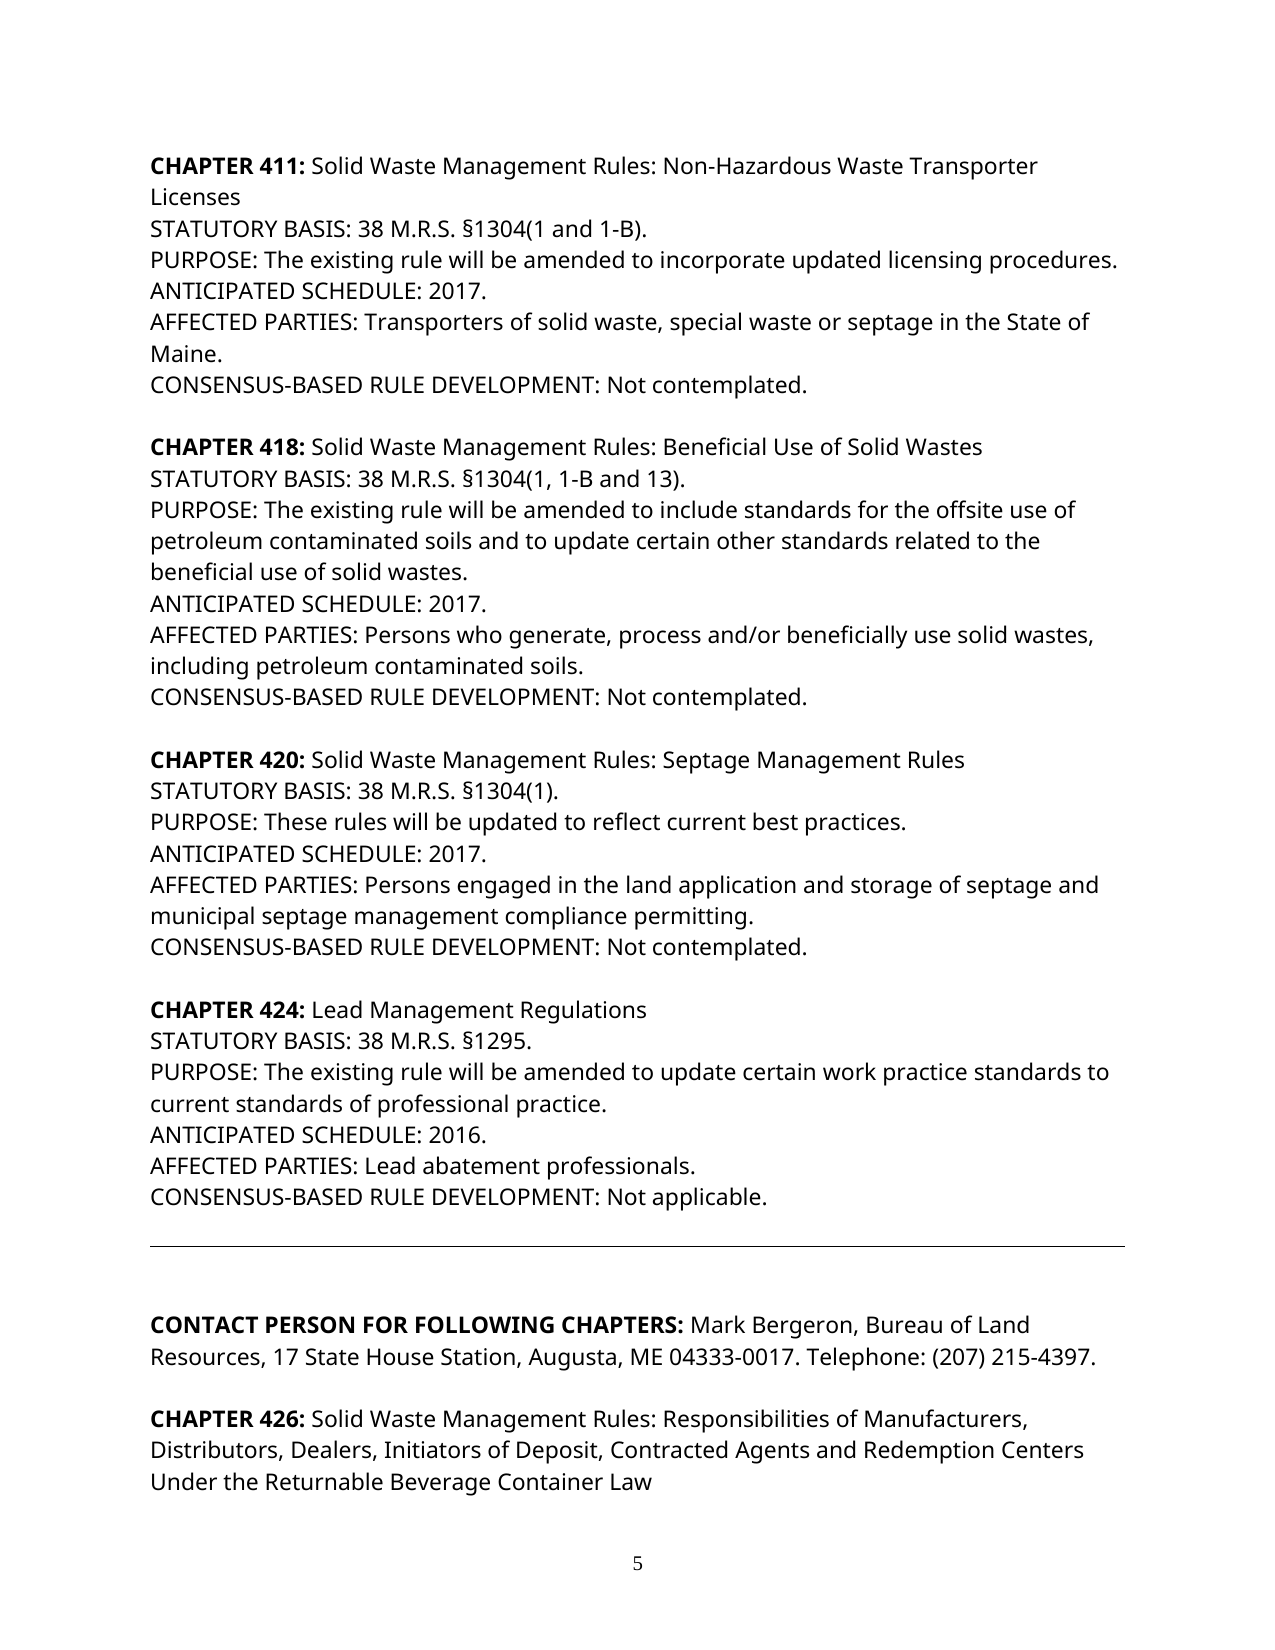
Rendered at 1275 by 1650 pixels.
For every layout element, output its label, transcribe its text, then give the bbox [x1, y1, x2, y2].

text AFFECTED PARTIES: Persons engaged in the land application and storage of septage and municipal septage management compliance permitting. [150, 869, 1125, 931]
text CONSENSUS-BASED RULE DEVELOPMENT: Not contemplated. [150, 681, 1125, 712]
text CHAPTER 420: Solid Waste Management Rules: Septage Management Rules [150, 744, 1125, 775]
text ANTICIPATED SCHEDULE: 2017. [150, 275, 1125, 306]
text STATUTORY BASIS: 38 M.R.S. §1295. [150, 1025, 1125, 1056]
text AFFECTED PARTIES: Transporters of solid waste, special waste or septage in the State of Maine. [150, 306, 1125, 369]
text AFFECTED PARTIES: Lead abatement professionals. [150, 1150, 1125, 1181]
text PURPOSE: These rules will be updated to reflect current best practices. [150, 806, 1125, 837]
text ANTICIPATED SCHEDULE: 2017. [150, 587, 1125, 619]
text STATUTORY BASIS: 38 M.R.S. §1304(1 and 1-B). [150, 212, 1125, 244]
text CHAPTER 424: Lead Management Regulations [150, 994, 1125, 1025]
text CONSENSUS-BASED RULE DEVELOPMENT: Not applicable. [150, 1181, 1125, 1212]
text CHAPTER 411: Solid Waste Management Rules: Non-Hazardous Waste Transporter Licenses [150, 150, 1125, 212]
text PURPOSE: The existing rule will be amended to include standards for the offsite use of petroleum contaminated soils and to update certain other standards related to the beneficial use of solid wastes. [150, 494, 1125, 587]
text PURPOSE: The existing rule will be amended to incorporate updated licensing procedures. [150, 244, 1125, 275]
text PURPOSE: The existing rule will be amended to update certain work practice standards to current standards of professional practice. [150, 1056, 1125, 1119]
text STATUTORY BASIS: 38 M.R.S. §1304(1). [150, 775, 1125, 806]
text CHAPTER 418: Solid Waste Management Rules: Beneficial Use of Solid Wastes [150, 431, 1125, 462]
text ANTICIPATED SCHEDULE: 2016. [150, 1119, 1125, 1150]
text CONSENSUS-BASED RULE DEVELOPMENT: Not contemplated. [150, 931, 1125, 962]
text ANTICIPATED SCHEDULE: 2017. [150, 837, 1125, 869]
text AFFECTED PARTIES: Persons who generate, process and/or beneficially use solid wastes, including petroleum contaminated soils. [150, 619, 1125, 681]
text STATUTORY BASIS: 38 M.R.S. §1304(1, 1-B and 13). [150, 462, 1125, 494]
text CHAPTER 426: Solid Waste Management Rules: Responsibilities of Manufacturers, Distributors, Dealers, Initiators of Deposit, Contracted Agents and Redemption Centers Under the Returnable Beverage Container Law [150, 1403, 1125, 1497]
text CONSENSUS-BASED RULE DEVELOPMENT: Not contemplated. [150, 369, 1125, 400]
text CONTACT PERSON FOR FOLLOWING CHAPTERS: Mark Bergeron, Bureau of Land Resources, 17 State House Station, Augusta, ME 04333-0017. Telephone: (207) 215-4397. [150, 1309, 1125, 1372]
